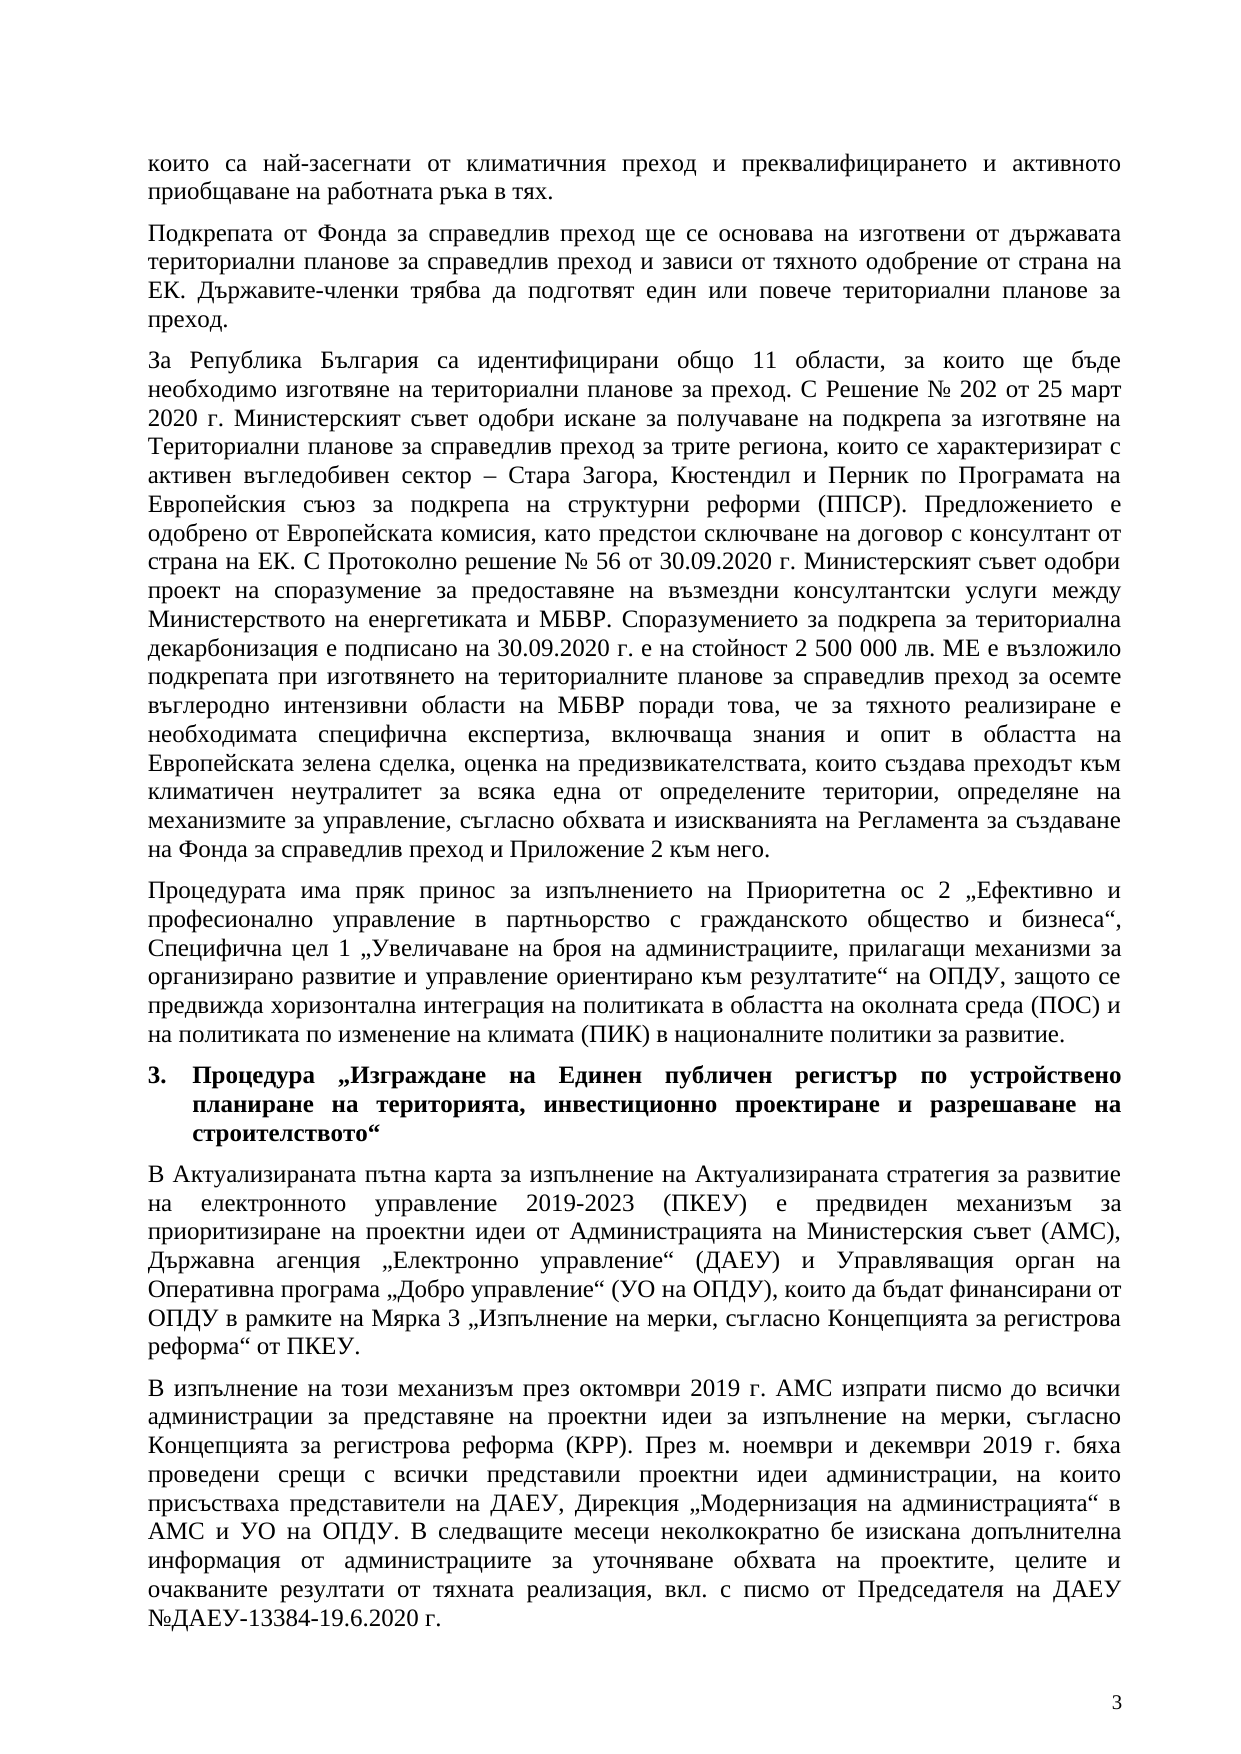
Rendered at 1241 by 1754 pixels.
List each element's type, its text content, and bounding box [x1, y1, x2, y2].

text За Република България са идентифицирани общо 11 области, за които ще бъде необходимо изготвяне на териториални планове за преход. С Решение № 202 от 25 март 2020 г. Министерският съвет одобри искане за получаване на подкрепа за изготвяне на Териториални планове за справедлив преход за трите региона, които се характеризират с активен въгледобивен сектор – Стара Загора, Кюстендил и Перник по Програмата на Европейския съюз за подкрепа на структурни реформи (ППСР). Предложението е одобрено от Европейската комисия, като предстои сключване на договор с консултант от страна на ЕК. С Протоколно решение № 56 от 30.09.2020 г. Министерският съвет одобри проект на споразумение за предоставяне на възмездни консултантски услуги между Министерството на енергетиката и МБВР. Споразумението за подкрепа за териториална декарбонизация е подписано на 30.09.2020 г. е на стойност 2 500 000 лв. МЕ е възложило подкрепата при изготвянето на териториалните планове за справедлив преход за осемте въглеродно интензивни области на МБВР поради това, че за тяхното реализиране е необходимата специфична експертиза, включваща знания и опит в областта на Европейската зелена сделка, оценка на предизвикателствата, които създава преходът към климатичен неутралитет за всяка една от определените територии, определяне на механизмите за управление, съгласно обхвата и изискванията на Регламента за създаване на Фонда за справедлив преход и Приложение 2 към него. [148, 345, 1122, 863]
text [148, 148, 1122, 205]
list Процедура „Изграждане на Единен публичен регистър по устройствено планиране на територията, инвестиционно проектиране и разрешаване на строителството“ [148, 1060, 1122, 1146]
text Подкрепата от Фонда за справедлив преход ще се основава на изготвени от държавата териториални планове за справедлив преход и зависи от тяхното одобрение от страна на ЕК. Държавите-членки трябва да подготвят един или повече териториални планове за преход. [148, 218, 1122, 333]
text В Актуализираната пътна карта за изпълнение на Актуализираната стратегия за развитие на електронното управление 2019-2023 (ПКЕУ) е предвиден механизъм за приоритизиране на проектни идеи от Администрацията на Министерския съвет (АМС), Държавна агенция „Електронно управление“ (ДАЕУ) и Управляващия орган на Оперативна програма „Добро управление“ (УО на ОПДУ), които да бъдат финансирани от ОПДУ в рамките на Мярка 3 „Изпълнение на мерки, съгласно Концепцията за регистрова реформа“ от ПКЕУ. [148, 1159, 1122, 1360]
text В изпълнение на този механизъм през октомври 2019 г. АМС изпрати писмо до всички администрации за представяне на проектни идеи за изпълнение на мерки, съгласно Концепцията за регистрова реформа (КРР). През м. ноември и декември 2019 г. бяха проведени срещи с всички представили проектни идеи администрации, на които присъстваха представители на ДАЕУ, Дирекция „Модернизация на администрацията“ в АМС и УО на ОПДУ. В следващите месеци неколкократно бе изискана допълнителна информация от администрациите за уточняване обхвата на проектите, целите и очакваните резултати от тяхната реализация, вкл. с писмо от Председателя на ДАЕУ №ДАЕУ-13384-19.6.2020 г. [148, 1373, 1122, 1631]
text Процедурата има пряк принос за изпълнението на Приоритетна ос 2 „Ефективно и професионално управление в партньорство с гражданското общество и бизнеса“, Специфична цел 1 „Увеличаване на броя на администрациите, прилагащи механизми за организирано развитие и управление ориентирано към резултатите“ на ОПДУ, защото се предвижда хоризонтална интеграция на политиката в областта на околната среда (ПОС) и на политиката по изменение на климата (ПИК) в националните политики за развитие. [148, 875, 1122, 1048]
